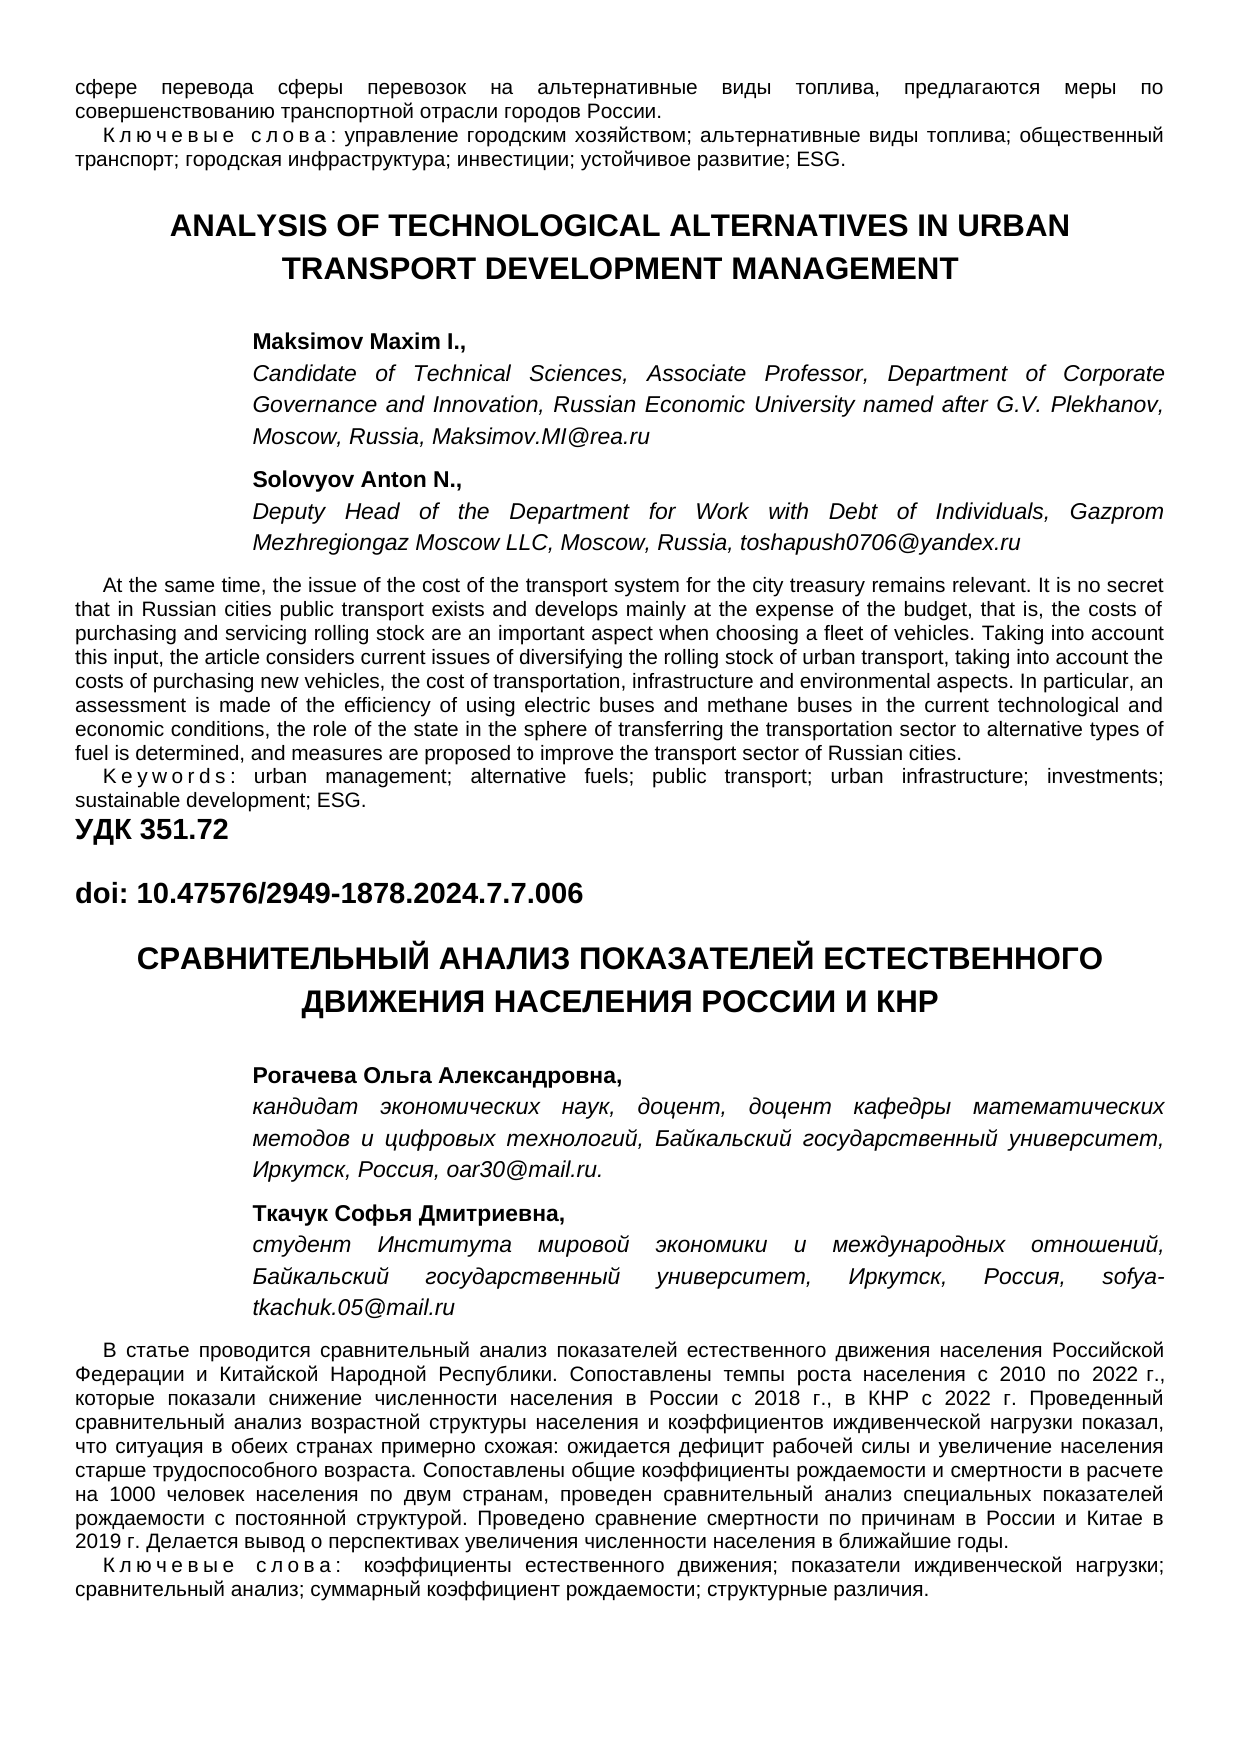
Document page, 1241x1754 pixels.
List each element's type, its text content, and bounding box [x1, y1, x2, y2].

text Ключевые слова: управление городским хозяйством; альтернативные виды топлива; общественный транспорт; городская инфраструктура; инвестиции; устойчивое развитие; ESG. [75, 123, 1165, 171]
text Solovyov Anton N., [252, 466, 1165, 493]
text Ключевые слова: коэффициенты естественного движения; показатели иждивенческой нагрузки; сравнительный анализ; суммарный коэффициент рождаемости; структурные различия. [75, 1553, 1165, 1601]
text doi: 10.47576/2949-1878.2024.7.7.006 [75, 876, 1165, 910]
text УДК 351.72 [75, 812, 1165, 846]
text Рогачева Ольга Александровна, [252, 1062, 1165, 1088]
text Ткачук Софья Дмитриевна, [252, 1200, 1165, 1226]
text В статье проводится сравнительный анализ показателей естественного движения населения Российской Федерации и Китайской Народной Республики. Сопоставлены темпы роста населения с 2010 по 2022 г., которые показали снижение численности населения в России с 2018 г., в КНР с 2022 г. Проведенный сравнительный анализ возрастной структуры населения и коэффициентов иждивенческой нагрузки показал, что ситуация в обеих странах примерно схожая: ожидается дефицит рабочей силы и увеличение населения старше трудоспособного возраста. Сопоставлены общие коэффициенты рождаемости и смертности в расчете на 1000 человек населения по двум странам, проведен сравнительный анализ специальных показателей рождаемости с постоянной структурой. Проведено сравнение смертности по причинам в России и Китае в 2019 г. Делается вывод о перспективах увеличения численности населения в ближайшие годы. [75, 1338, 1165, 1553]
text Candidate of Technical Sciences, Associate Professor, Department of Corporate Governance and Innovation, Russian Economic University named after G.V. Plekhanov, Moscow, Russia, Maksimov.MI@rea.ru [252, 360, 1165, 449]
text Deputy Head of the Department for Work with Debt of Individuals, Gazprom Mezhregiongaz Moscow LLC, Moscow, Russia, toshapush0706@yandex.ru [252, 498, 1165, 556]
text Analysis of technological alternatives in urban transport development management [75, 207, 1165, 286]
text Keywords: urban management; alternative fuels; public transport; urban infrastructure; investments; sustainable development; ESG. [75, 764, 1165, 812]
text Сравнительный анализ показателей естественного движения населения России и КНР [75, 940, 1165, 1019]
text кандидат экономических наук, доцент, доцент кафедры математических методов и цифровых технологий, Байкальский государственный университет, Иркутск, Россия, oar30@mail.ru. [252, 1093, 1165, 1183]
text At the same time, the issue of the cost of the transport system for the city treasury remains relevant. It is no secret that in Russian cities public transport exists and develops mainly at the expense of the budget, that is, the costs of purchasing and servicing rolling stock are an important aspect when choosing a fleet of vehicles. Taking into account this input, the article considers current issues of diversifying the rolling stock of urban transport, taking into account the costs of purchasing new vehicles, the cost of transportation, infrastructure and environmental aspects. In particular, an assessment is made of the efficiency of using electric buses and methane buses in the current technological and economic conditions, the role of the state in the sphere of transferring the transportation sector to alternative types of fuel is determined, and measures are proposed to improve the transport sector of Russian cities. [75, 573, 1165, 764]
text Maksimov Maxim I., [252, 328, 1165, 354]
text студент Института мировой экономики и международных отношений, Байкальский государственный университет, Иркутск, Россия, sofya-tkachuk.05@mail.ru [252, 1231, 1165, 1321]
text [75, 75, 1165, 123]
